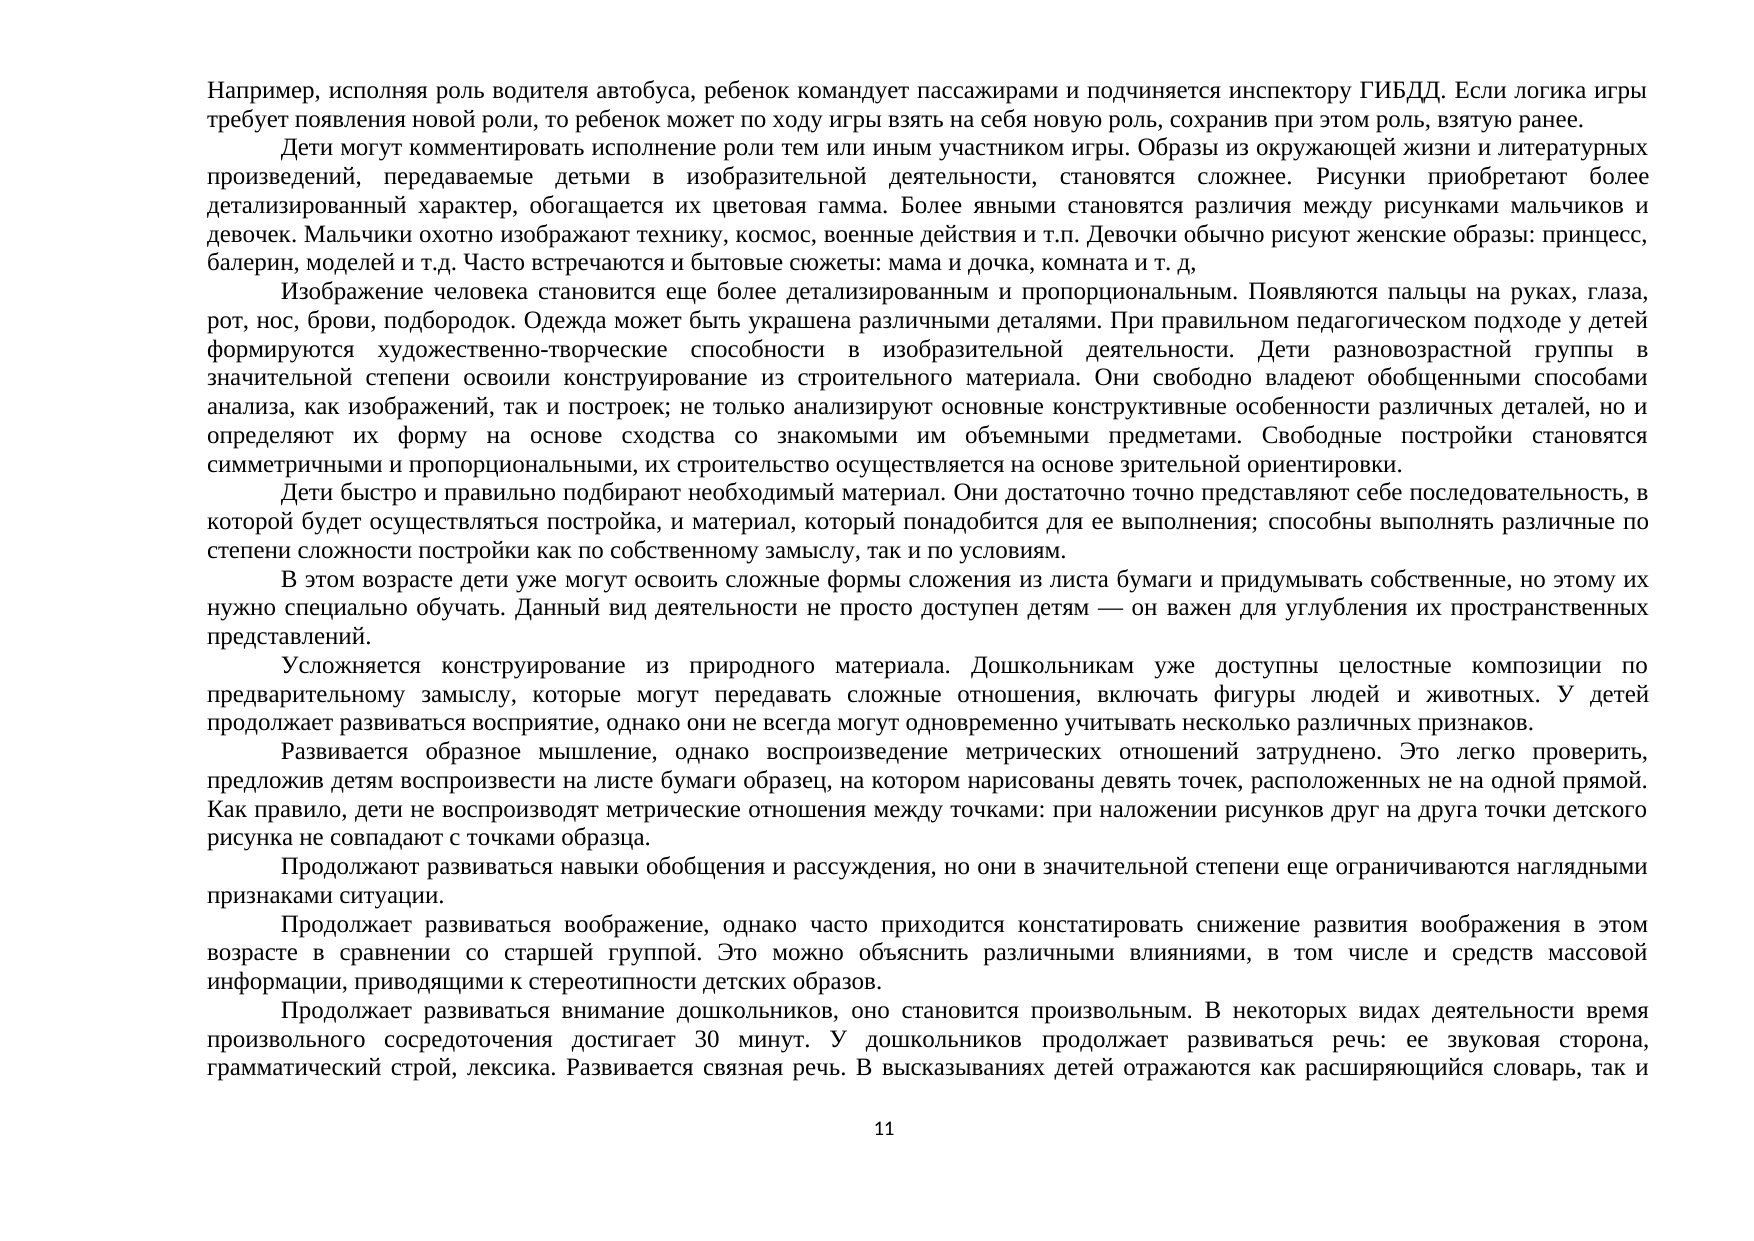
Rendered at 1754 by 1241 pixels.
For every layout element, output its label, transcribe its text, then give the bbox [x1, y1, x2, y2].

text В этом возрасте дети уже могут освоить сложные формы сложения из листа бумаги и придумывать собственные, но этому их нужно специально обучать. Данный вид деятельности не просто доступен детям — он важен для углубления их пространственных представлений. [207, 564, 1649, 650]
text Продолжают развиваться навыки обобщения и рассуждения, но они в значительной степени еще ограничиваются наглядными признаками ситуации. [207, 851, 1649, 909]
text Усложняется конструирование из природного материала. Дошкольникам уже доступны целостные композиции по предварительному замыслу, которые могут передавать сложные отношения, включать фигуры людей и животных. У детей продолжает развиваться восприятие, однако они не всегда могут одновременно учитывать несколько различных признаков. [207, 650, 1649, 736]
text Дети быстро и правильно подбирают необходимый материал. Они достаточно точно представляют себе последовательность, в которой будет осуществляться постройка, и материал, который понадобится для ее выполнения; способны выполнять различные по степени сложности постройки как по собственному замыслу, так и по условиям. [207, 477, 1649, 564]
text Развивается образное мышление, однако воспроизведение метрических отношений затруднено. Это легко проверить, предложив детям воспроизвести на листе бумаги образец, на котором нарисованы девять точек, расположенных не на одной прямой. Как правило, дети не воспроизводят метрические отношения между точками: при наложении рисунков друг на друга точки детского рисунка не совпадают с точками образца. [207, 736, 1649, 851]
text Продолжает развиваться воображение, однако часто приходится констатировать снижение развития воображения в этом возрасте в сравнении со старшей группой. Это можно объяснить различными влияниями, в том числе и средств массовой информации, приводящими к стереотипности детских образов. [207, 909, 1649, 995]
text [207, 995, 1649, 1081]
text Изображение человека становится еще более детализированным и пропорциональным. Появляются пальцы на руках, глаза, рот, нос, брови, подбородок. Одежда может быть украшена различными деталями. При правильном педагогическом подходе у детей формируются художественно-творческие способности в изобразительной деятельности. Дети разновозрастной группы в значительной степени освоили конструирование из строительного материала. Они свободно владеют обобщенными способами анализа, как изображений, так и построек; не только анализируют основные конструктивные особенности различных деталей, но и определяют их форму на основе сходства со знакомыми им объемными предметами. Свободные постройки становятся симметричными и пропорциональными, их строительство осуществляется на основе зрительной ориентировки. [207, 276, 1649, 477]
text Дети могут комментировать исполнение роли тем или иным участником игры. Образы из окружающей жизни и литературных произведений, передаваемые детьми в изобразительной деятельности, становятся сложнее. Рисунки приобретают более детализированный характер, обогащается их цветовая гамма. Более явными становятся различия между рисунками мальчиков и девочек. Мальчики охотно изображают технику, космос, военные действия и т.п. Девочки обычно рисуют женские образы: принцесс, балерин, моделей и т.д. Часто встречаются и бытовые сюжеты: мама и дочка, комната и т. д, [207, 132, 1649, 276]
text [207, 75, 1649, 132]
